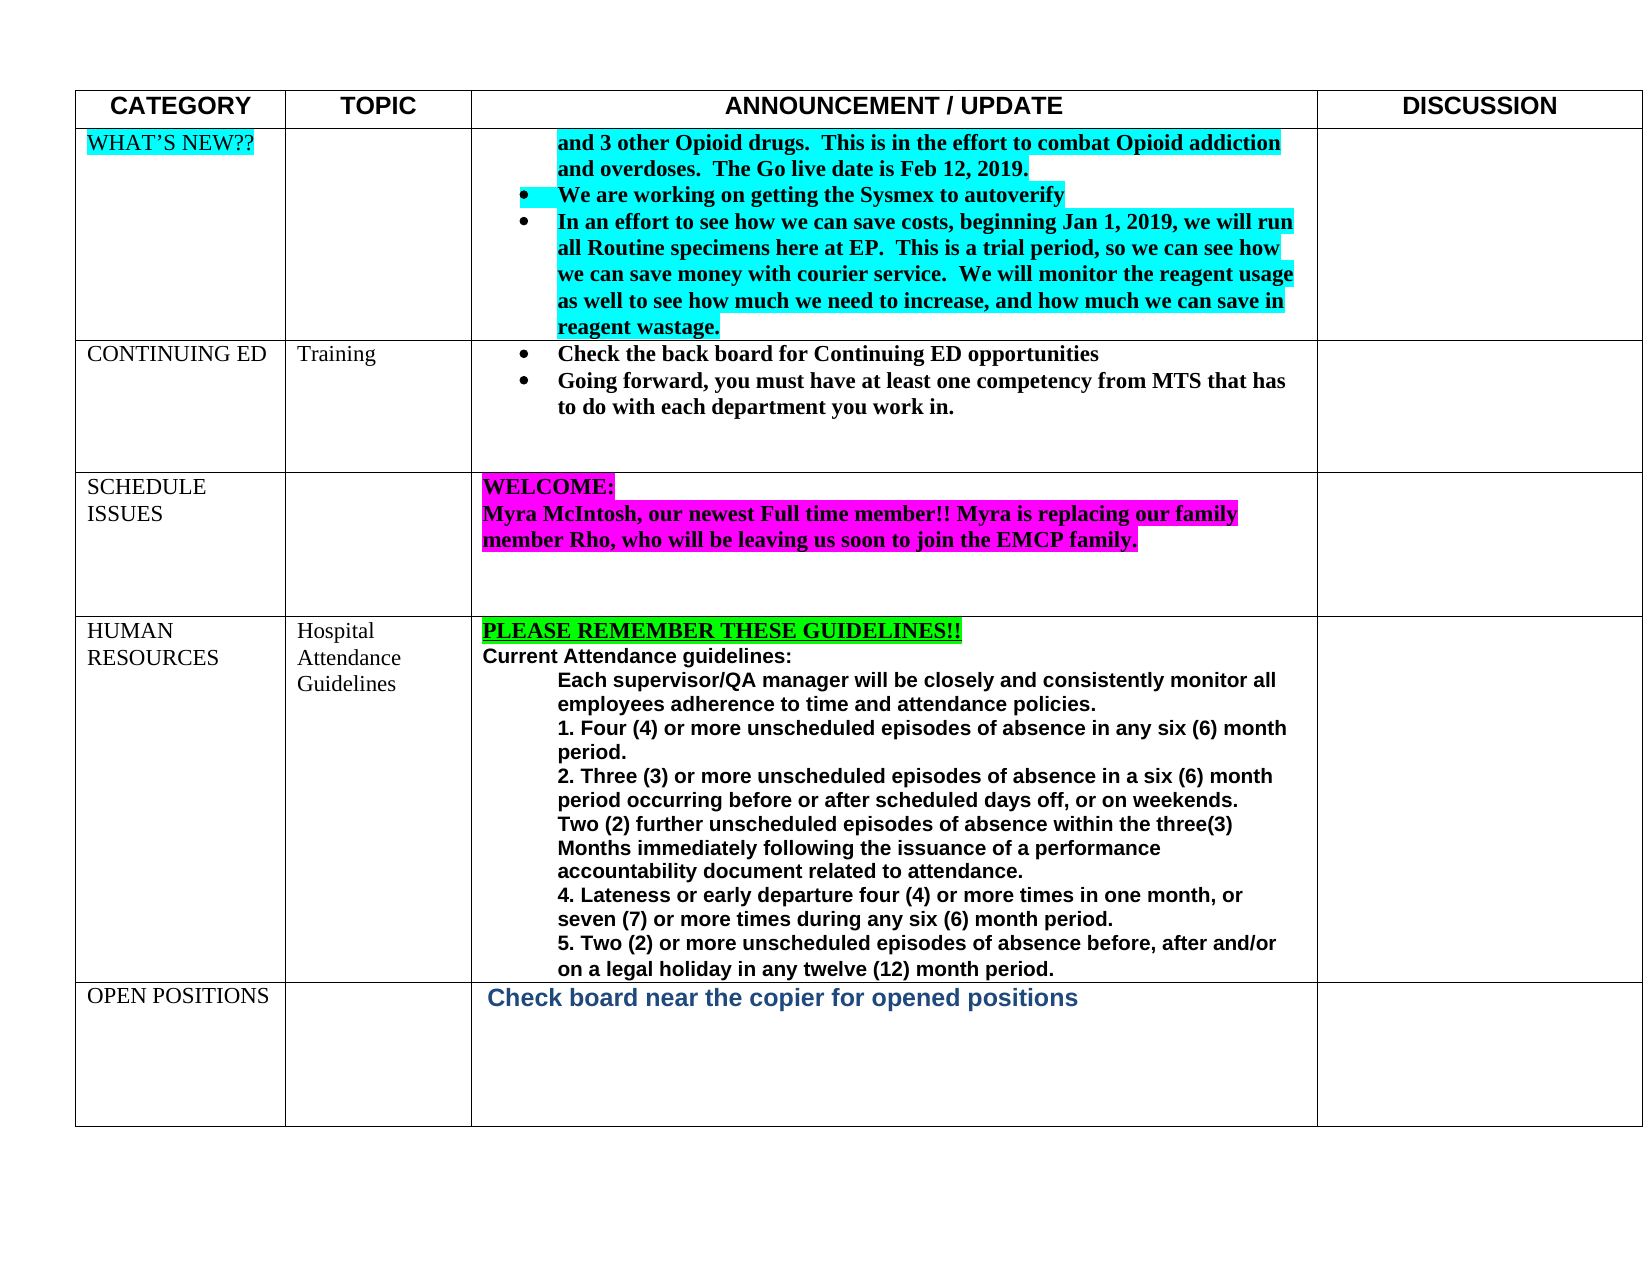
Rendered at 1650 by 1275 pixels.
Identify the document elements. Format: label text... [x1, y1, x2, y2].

table_cell Hospital Attendance Guidelines [286, 617, 471, 982]
table_cell PLEASE REMEMBER THESE GUIDELINES!! Current Attendance guidelines: Each supervisor/QA manager will be closely and consistently monitor all employees adherence to time and attendance policies. 1. Four (4) or more unscheduled episodes of absence in any six (6) month period. 2. Three (3) or more unscheduled episodes of absence in a six (6) month period occurring before or after scheduled days off, or on weekends. Two (2) further unscheduled episodes of absence within the three(3) Months immediately following the issuance of a performance accountability document related to attendance. 4. Lateness or early departure four (4) or more times in one month, or seven (7) or more times during any six (6) month period. 5. Two (2) or more unscheduled episodes of absence before, after and/or on a legal holiday in any twelve (12) month period. [472, 617, 1317, 982]
table_cell [286, 983, 471, 1126]
table_cell Check board near the copier for opened positions [472, 983, 1317, 1126]
table_cell WHAT’S NEW?? [76, 129, 285, 339]
table_header DISCUSSION [1318, 91, 1642, 128]
table_cell Training [286, 341, 471, 472]
table_cell [286, 473, 471, 616]
table_cell Check the back board for Continuing ED opportunities Going forward, you must have at least one competency from MTS that has to do with each department you work in. [472, 341, 1317, 472]
table_header CATEGORY [76, 91, 285, 128]
table_cell [1318, 983, 1642, 1126]
table_header ANNOUNCEMENT / UPDATE [472, 91, 1317, 128]
table_cell [1318, 341, 1642, 472]
table_cell HUMAN RESOURCES [76, 617, 285, 982]
table_cell [286, 129, 471, 339]
table_header TOPIC [286, 91, 471, 128]
table_cell WELCOME: Myra McIntosh, our newest Full time member!! Myra is replacing our family member Rho, who will be leaving us soon to join the EMCP family. [472, 473, 1317, 616]
table_cell CONTINUING ED [76, 341, 285, 472]
table_cell OPEN POSITIONS [76, 983, 285, 1126]
table_cell [1318, 473, 1642, 616]
table_cell SCHEDULE ISSUES [76, 473, 285, 616]
table_cell [1318, 129, 1642, 339]
table_cell [1318, 617, 1642, 982]
